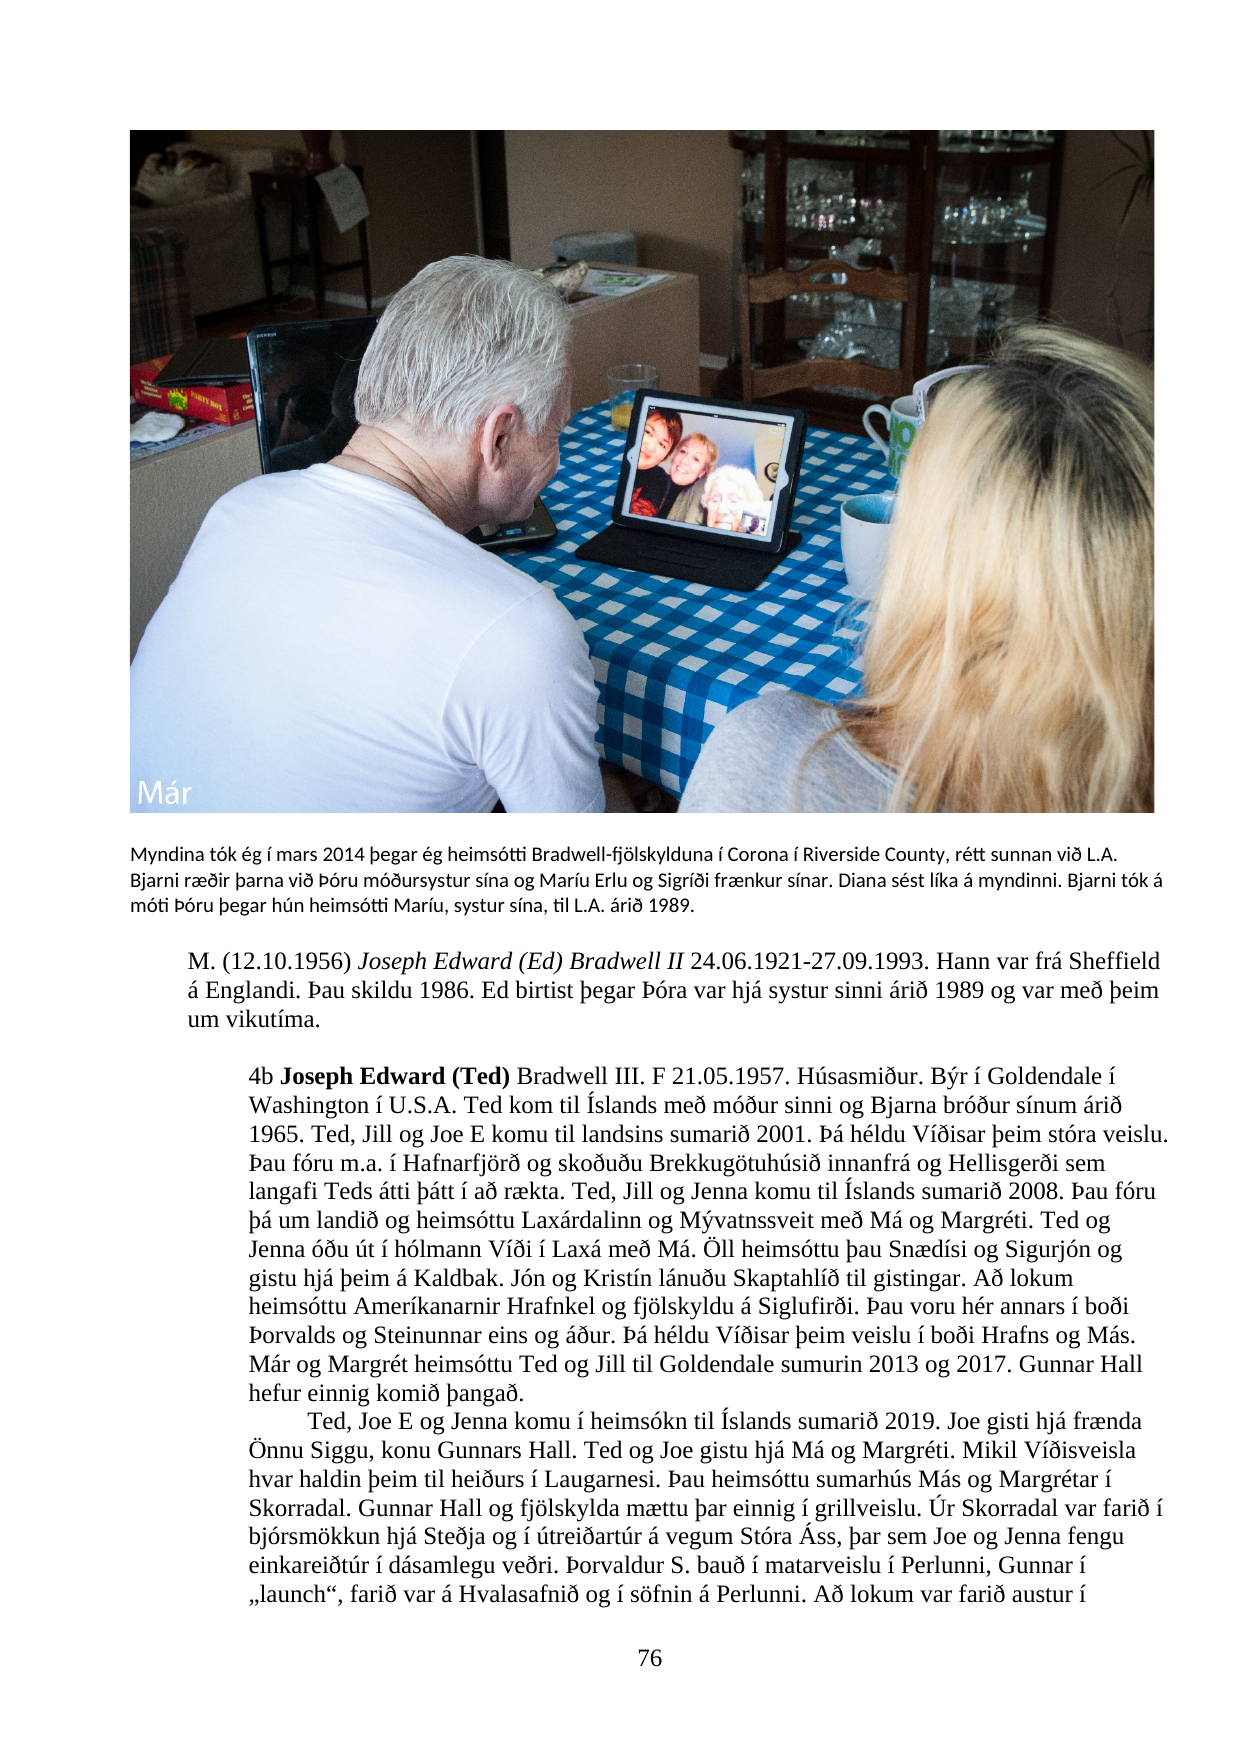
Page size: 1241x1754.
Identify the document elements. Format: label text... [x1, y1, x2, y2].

picture [129, 130, 1155, 813]
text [248, 1406, 1169, 1608]
text 4b Joseph Edward (Ted) Bradwell III. F 21.05.1957. Húsasmiður. Býr í Goldendale í Washington í U.S.A. Ted kom til Íslands með móður sinni og Bjarna bróður sínum árið 1965. Ted, Jill og Joe E komu til landsins sumarið 2001. Þá héldu Víðisar þeim stóra veislu. Þau fóru m.a. í Hafnarfjörð og skoðuðu Brekkugötuhúsið innanfrá og Hellisgerði sem langafi Teds átti þátt í að rækta. Ted, Jill og Jenna komu til Íslands sumarið 2008. Þau fóru þá um landið og heimsóttu Laxárdalinn og Mývatnssveit með Má og Margréti. Ted og Jenna óðu út í hólmann Víði í Laxá með Má. Öll heimsóttu þau Snædísi og Sigurjón og gistu hjá þeim á Kaldbak. Jón og Kristín lánuðu Skaptahlíð til gistingar. Að lokum heimsóttu Ameríkanarnir Hrafnkel og fjölskyldu á Siglufirði. Þau voru hér annars í boði Þorvalds og Steinunnar eins og áður. Þá héldu Víðisar þeim veislu í boði Hrafns og Más. Már og Margrét heimsóttu Ted og Jill til Goldendale sumurin 2013 og 2017. Gunnar Hall hefur einnig komið þangað. [248, 1061, 1169, 1406]
text M. (12.10.1956) Joseph Edward (Ed) Bradwell II 24.06.1921-27.09.1993. Hann var frá Sheffield á Englandi. Þau skildu 1986. Ed birtist þegar Þóra var hjá systur sinni árið 1989 og var með þeim um vikutíma. [187, 946, 1169, 1033]
text Myndina tók ég í mars 2014 þegar ég heimsótti Bradwell-fjölskylduna í Corona í Riverside County, rétt sunnan við L.A. Bjarni ræðir þarna við Þóru móðursystur sína og Maríu Erlu og Sigríði frænkur sínar. Diana sést líka á myndinni. Bjarni tók á móti Þóru þegar hún heimsótti Maríu, systur sína, til L.A. árið 1989. [130, 841, 1169, 918]
